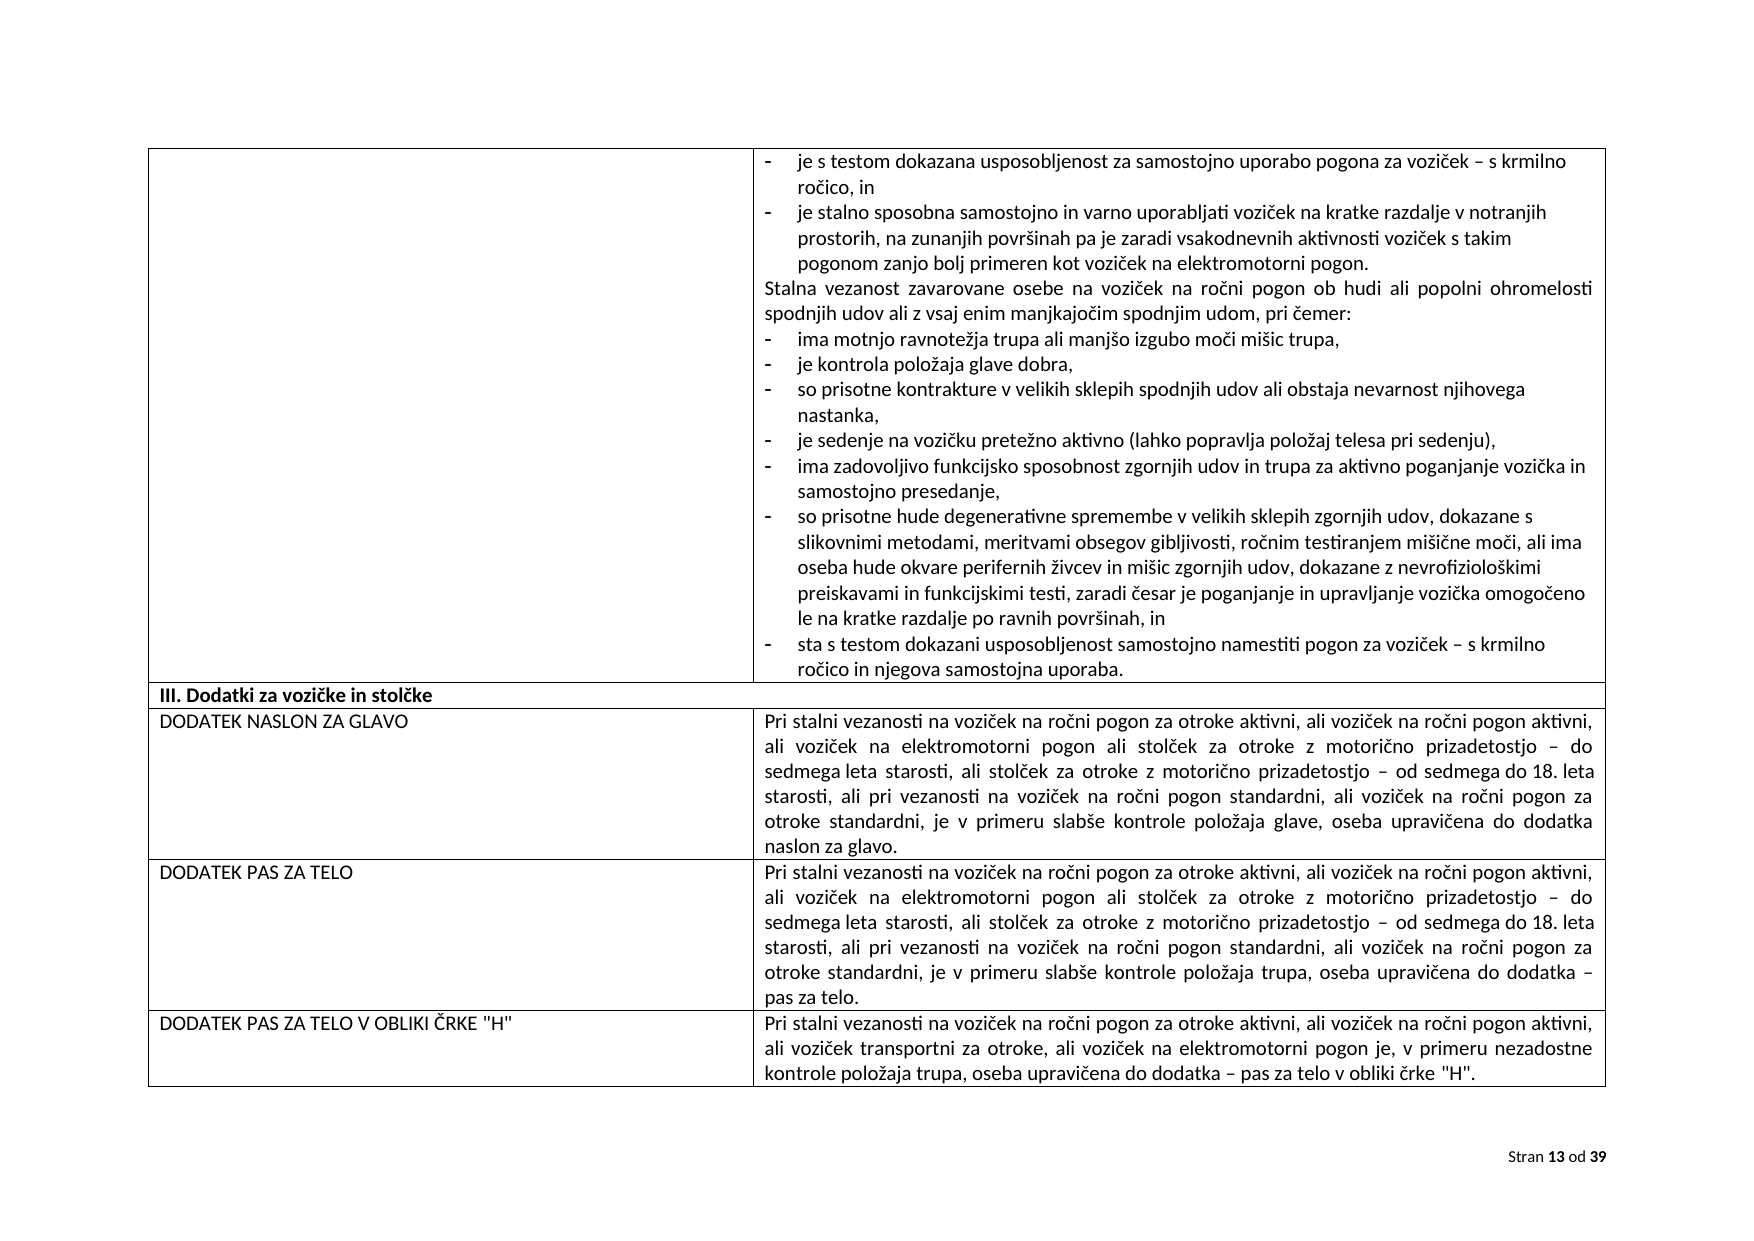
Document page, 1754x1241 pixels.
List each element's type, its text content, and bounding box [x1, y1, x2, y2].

table_cell DODATEK PAS ZA TELO V OBLIKI ČRKE "H" [149, 1011, 753, 1086]
table_cell DODATEK PAS ZA TELO [149, 860, 753, 1010]
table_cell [149, 149, 753, 682]
table_cell DODATEK NASLON ZA GLAVO [149, 709, 753, 859]
table_cell Pri stalni vezanosti na voziček na ročni pogon za otroke aktivni, ali voziček na ročni pogon aktivni, ali voziček na elektromotorni pogon ali stolček za otroke z motorično prizadetostjo – do sedmega leta starosti, ali stolček za otroke z motorično prizadetostjo – od sedmega do 18. leta starosti, ali pri vezanosti na voziček na ročni pogon standardni, ali voziček na ročni pogon za otroke standardni, je v primeru slabše kontrole položaja trupa, oseba upravičena do dodatka – pas za telo. [754, 860, 1605, 1010]
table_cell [754, 149, 1605, 682]
table_cell III. Dodatki za vozičke in stolčke [149, 683, 1605, 708]
table_cell Pri stalni vezanosti na voziček na ročni pogon za otroke aktivni, ali voziček na ročni pogon aktivni, ali voziček na elektromotorni pogon ali stolček za otroke z motorično prizadetostjo – do sedmega leta starosti, ali stolček za otroke z motorično prizadetostjo – od sedmega do 18. leta starosti, ali pri vezanosti na voziček na ročni pogon standardni, ali voziček na ročni pogon za otroke standardni, je v primeru slabše kontrole položaja glave, oseba upravičena do dodatka naslon za glavo. [754, 709, 1605, 859]
table_cell Pri stalni vezanosti na voziček na ročni pogon za otroke aktivni, ali voziček na ročni pogon aktivni, ali voziček transportni za otroke, ali voziček na elektromotorni pogon je, v primeru nezadostne kontrole položaja trupa, oseba upravičena do dodatka – pas za telo v obliki črke "H". [754, 1011, 1605, 1086]
